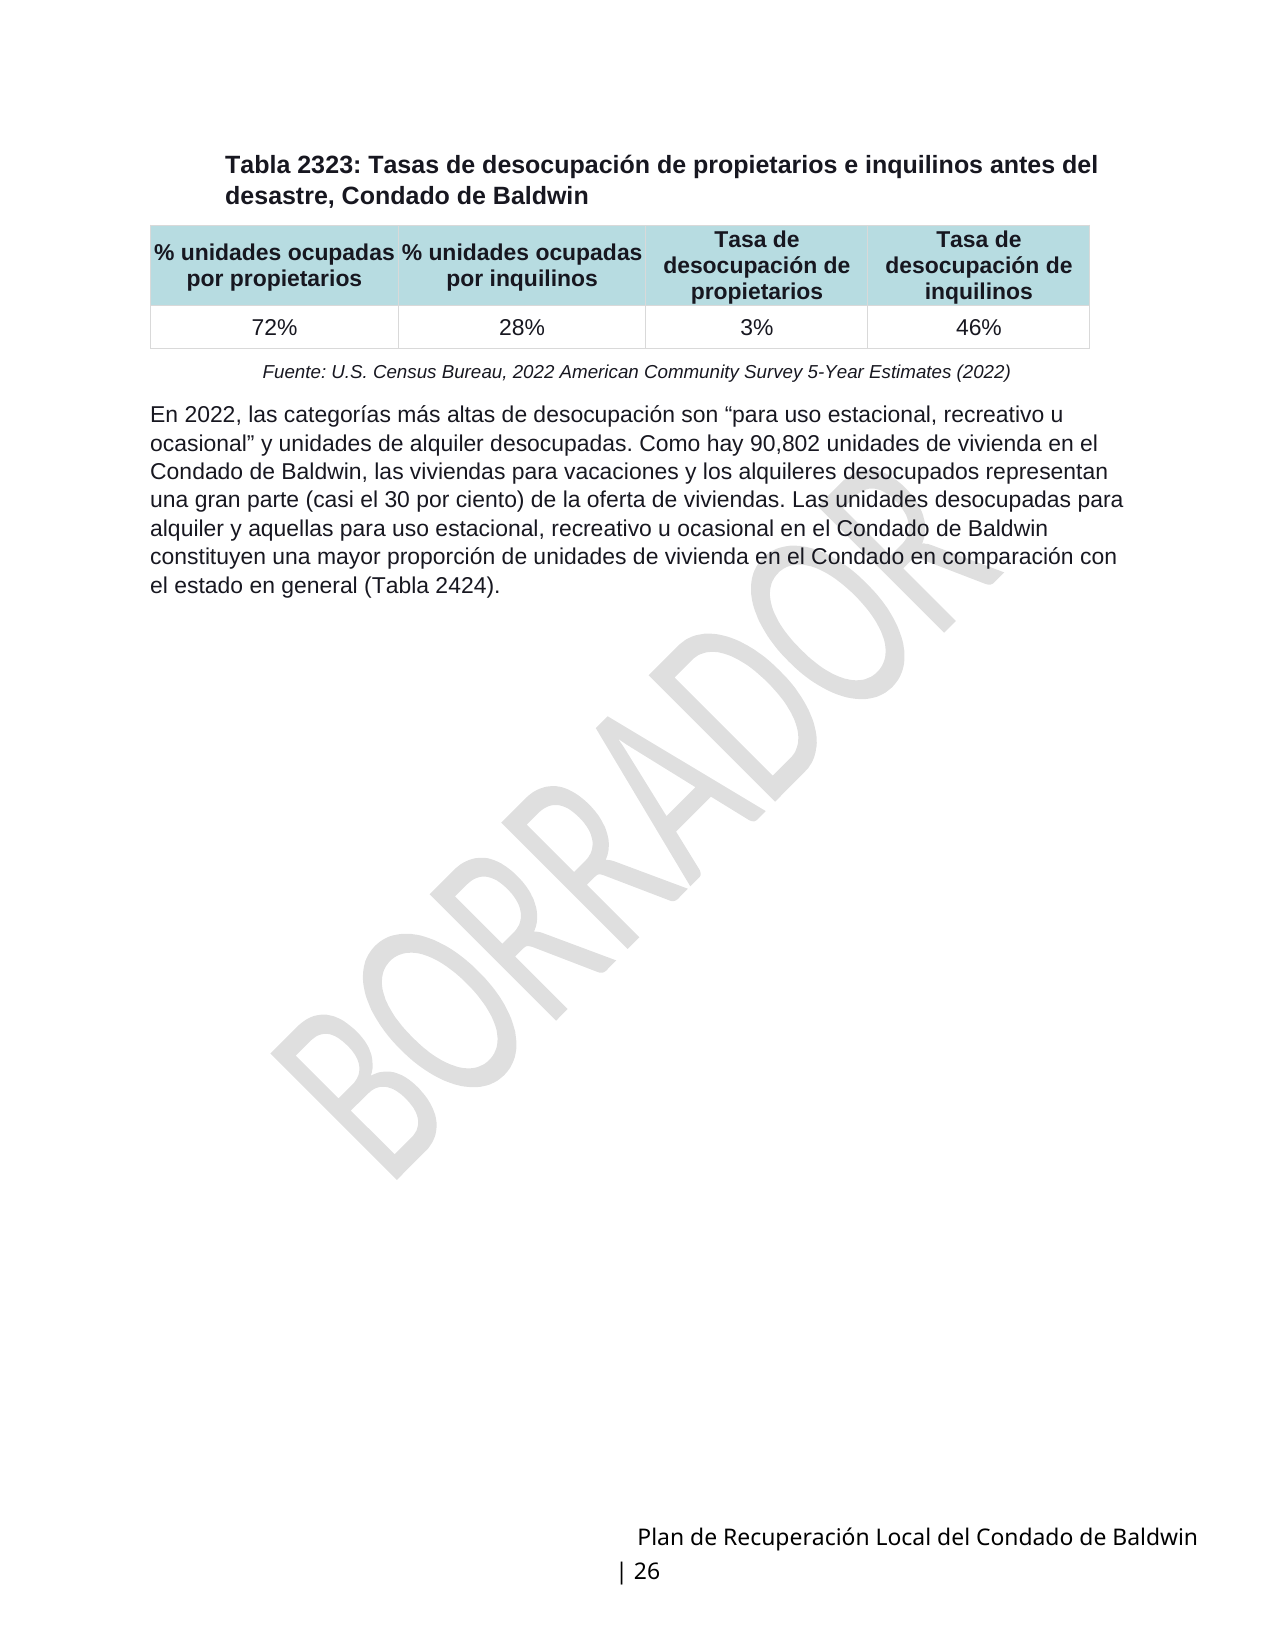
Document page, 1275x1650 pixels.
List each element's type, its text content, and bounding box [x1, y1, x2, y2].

table_cell 72% [151, 306, 398, 348]
table_header % unidades ocupadas por inquilinos [399, 226, 645, 305]
text En 2022, las categorías más altas de desocupación son “para uso estacional, recreativo u ocasional” y unidades de alquiler desocupadas. Como hay 90,802 unidades de vivienda en el Condado de Baldwin, las viviendas para vacaciones y los alquileres desocupados representan una gran parte (casi el 30 por ciento) de la oferta de viviendas. Las unidades desocupadas para alquiler y aquellas para uso estacional, recreativo u ocasional en el Condado de Baldwin constituyen una mayor proporción de unidades de vivienda en el Condado en comparación con el estado en general (Table 24). [150, 401, 1125, 598]
table_cell 28% [399, 306, 645, 348]
table_header % unidades ocupadas por propietarios [151, 226, 398, 305]
table_header Tasa de desocupación de propietarios [646, 226, 867, 305]
text Fuente: U.S. Census Bureau, 2022 American Community Survey 5-Year Estimates (2022) [150, 361, 1125, 383]
text Tabla 23: Tasas de desocupación de propietarios e inquilinos antes del desastre, Condado de Baldwin [225, 150, 1125, 210]
table_cell 3% [646, 306, 867, 348]
table_cell 46% [868, 306, 1089, 348]
table_header Tasa de desocupación de inquilinos [868, 226, 1089, 305]
